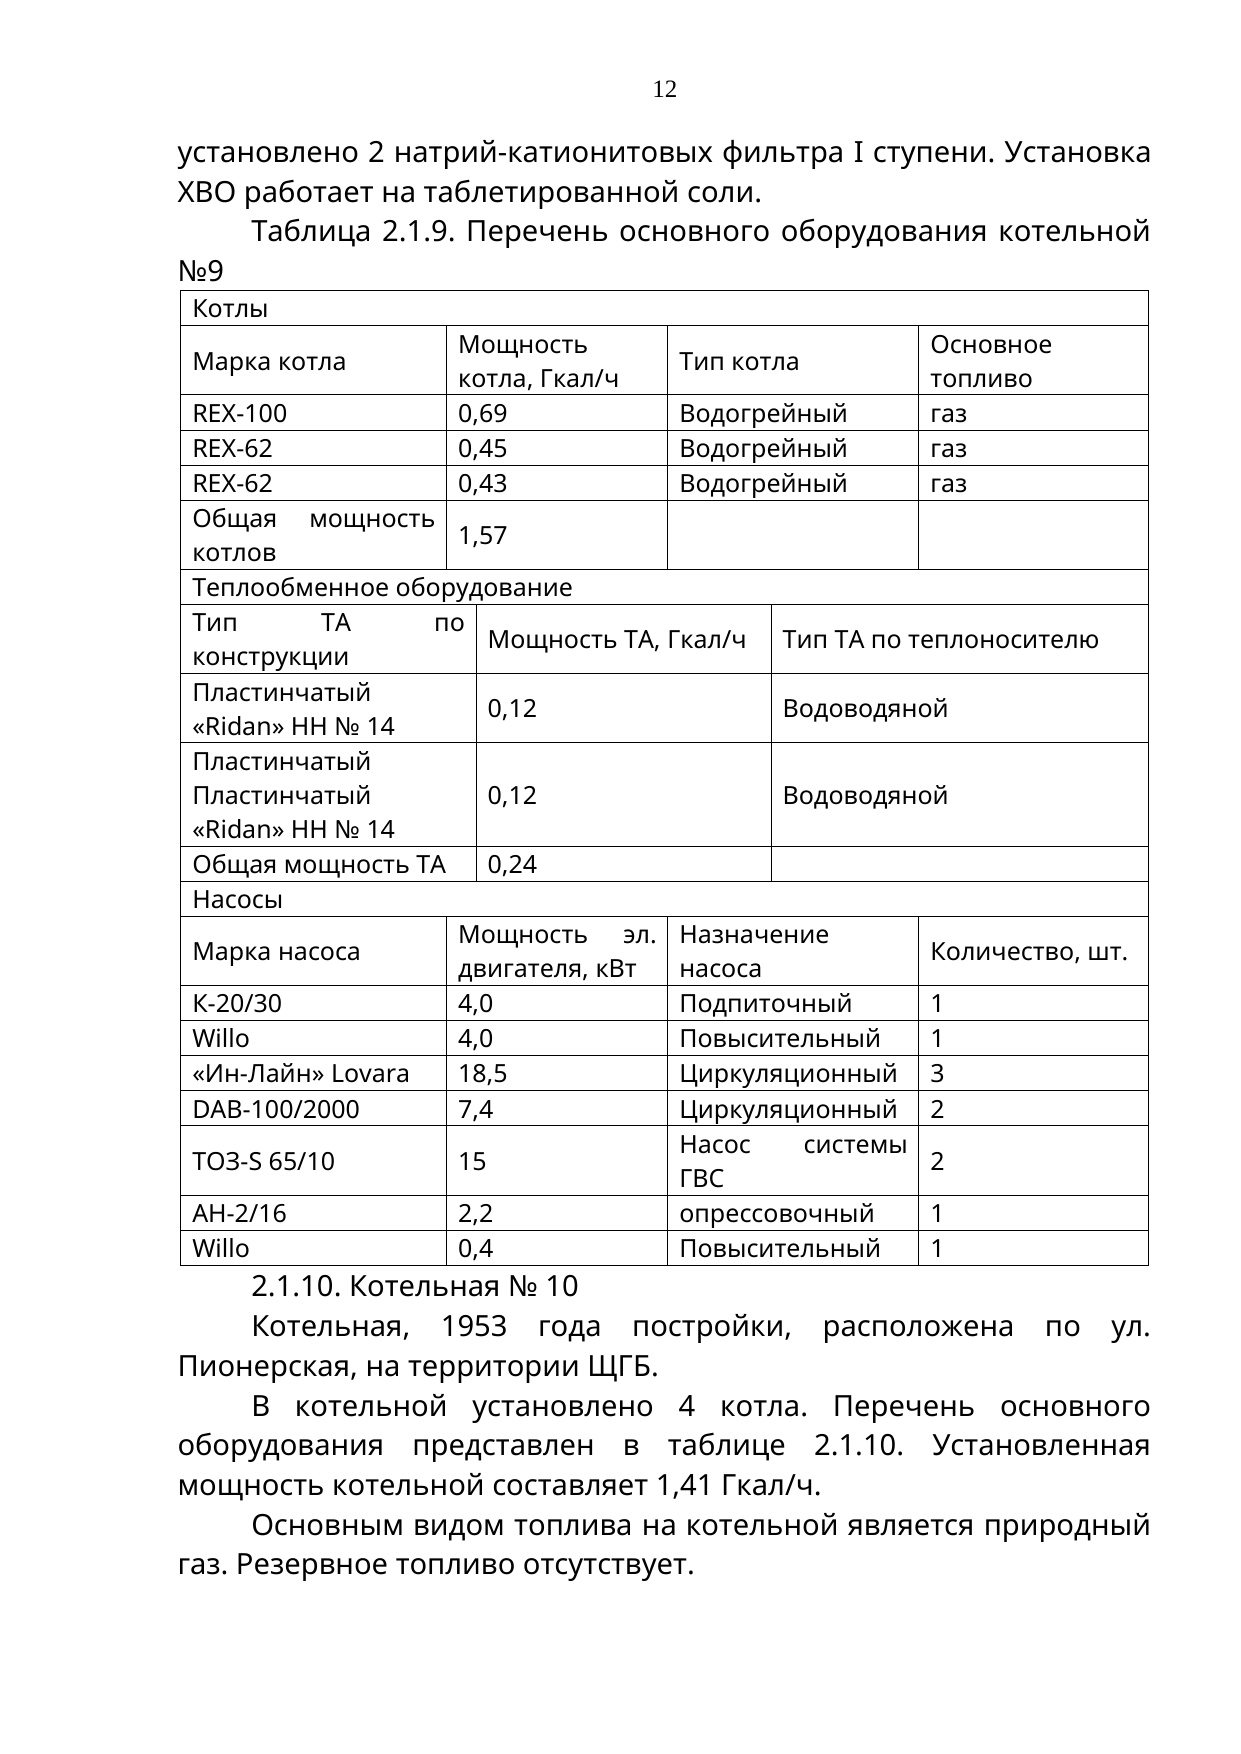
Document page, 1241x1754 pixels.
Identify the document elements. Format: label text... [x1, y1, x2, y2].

table_cell Общая мощность ТА [181, 847, 476, 881]
table_cell 2,2 [447, 1196, 667, 1229]
table_cell Насосы [181, 882, 1148, 916]
table_cell К-20/30 [181, 986, 446, 1020]
table_cell газ [919, 466, 1148, 500]
table_cell газ [919, 395, 1148, 429]
table_cell ТОЗ-S 65/10 [181, 1126, 446, 1194]
table_cell Повысительный [668, 1231, 918, 1265]
table_cell 4,0 [447, 1021, 667, 1055]
table_cell 0,24 [477, 847, 771, 881]
table_cell REX-100 [181, 395, 446, 429]
table_cell Водогрейный [668, 466, 918, 500]
table_cell Тип ТА по теплоносителю [772, 605, 1148, 673]
table_cell 4,0 [447, 986, 667, 1020]
table_cell Назначение насоса [668, 917, 918, 985]
table_cell 0,12 [477, 743, 771, 846]
table_cell 0,43 [447, 466, 667, 500]
table_cell Водогрейный [668, 395, 918, 429]
table_cell 7,4 [447, 1091, 667, 1125]
table_cell Мощность котла, Гкал/ч [447, 326, 667, 394]
table_cell газ [919, 431, 1148, 464]
table_cell Водоводяной [772, 674, 1148, 742]
table_cell Марка насоса [181, 917, 446, 985]
table_cell Мощность эл. двигателя, кВт [447, 917, 667, 985]
table_cell АН-2/16 [181, 1196, 446, 1229]
table_cell 1 [919, 986, 1148, 1020]
table_cell 0,69 [447, 395, 667, 429]
table_cell REX-62 [181, 431, 446, 464]
table_cell Мощность ТА, Гкал/ч [477, 605, 771, 673]
table_header Котлы [181, 291, 1148, 325]
table_cell 1 [919, 1196, 1148, 1229]
table_cell 1 [919, 1021, 1148, 1055]
table_cell Пластинчатый «Ridan» НН № 14 [181, 674, 476, 742]
table_cell Willo [181, 1231, 446, 1265]
table_cell 0,12 [477, 674, 771, 742]
table_cell Циркуляционный [668, 1091, 918, 1125]
table_cell [772, 847, 1148, 881]
table_cell Пластинчатый Пластинчатый «Ridan» НН № 14 [181, 743, 476, 846]
table_cell Тип котла [668, 326, 918, 394]
table_cell REX-62 [181, 466, 446, 500]
table_cell 3 [919, 1056, 1148, 1090]
table_cell 1 [919, 1231, 1148, 1265]
table_cell 15 [447, 1126, 667, 1194]
table_cell Теплообменное оборудование [181, 570, 1148, 604]
table_cell Количество, шт. [919, 917, 1148, 985]
table_cell Насос системы ГВС [668, 1126, 918, 1194]
table_cell Водогрейный [668, 431, 918, 464]
table_cell 1,57 [447, 501, 667, 569]
table_cell [919, 501, 1148, 569]
table_cell Общая мощность котлов [181, 501, 446, 569]
text 2.1.10. Котельная № 10 [177, 1266, 1152, 1305]
table_cell 0,45 [447, 431, 667, 464]
table_cell опрессовочный [668, 1196, 918, 1229]
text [177, 131, 1152, 211]
table_cell Повысительный [668, 1021, 918, 1055]
table_cell Водоводяной [772, 743, 1148, 846]
table_cell 2 [919, 1091, 1148, 1125]
table_cell Подпиточный [668, 986, 918, 1020]
table_cell Марка котла [181, 326, 446, 394]
text В котельной установлено 4 котла. Перечень основного оборудования представлен в таблице 2.1.10. Установленная мощность котельной составляет 1,41 Гкал/ч. [177, 1385, 1152, 1504]
table_cell Тип ТА по конструкции [181, 605, 476, 673]
table_cell 18,5 [447, 1056, 667, 1090]
table_cell 0,4 [447, 1231, 667, 1265]
table_cell 2 [919, 1126, 1148, 1194]
table_cell Willo [181, 1021, 446, 1055]
table_cell Основное топливо [919, 326, 1148, 394]
table_cell «Ин-Лайн» Lovara [181, 1056, 446, 1090]
text Котельная, 1953 года постройки, расположена по ул. Пионерская, на территории ЩГБ. [177, 1305, 1152, 1385]
text Таблица 2.1.9. Перечень основного оборудования котельной №9 [177, 211, 1152, 290]
table_cell DAB-100/2000 [181, 1091, 446, 1125]
table_cell [668, 501, 918, 569]
text Основным видом топлива на котельной является природный газ. Резервное топливо отсутствует. [177, 1504, 1152, 1583]
table_cell Циркуляционный [668, 1056, 918, 1090]
